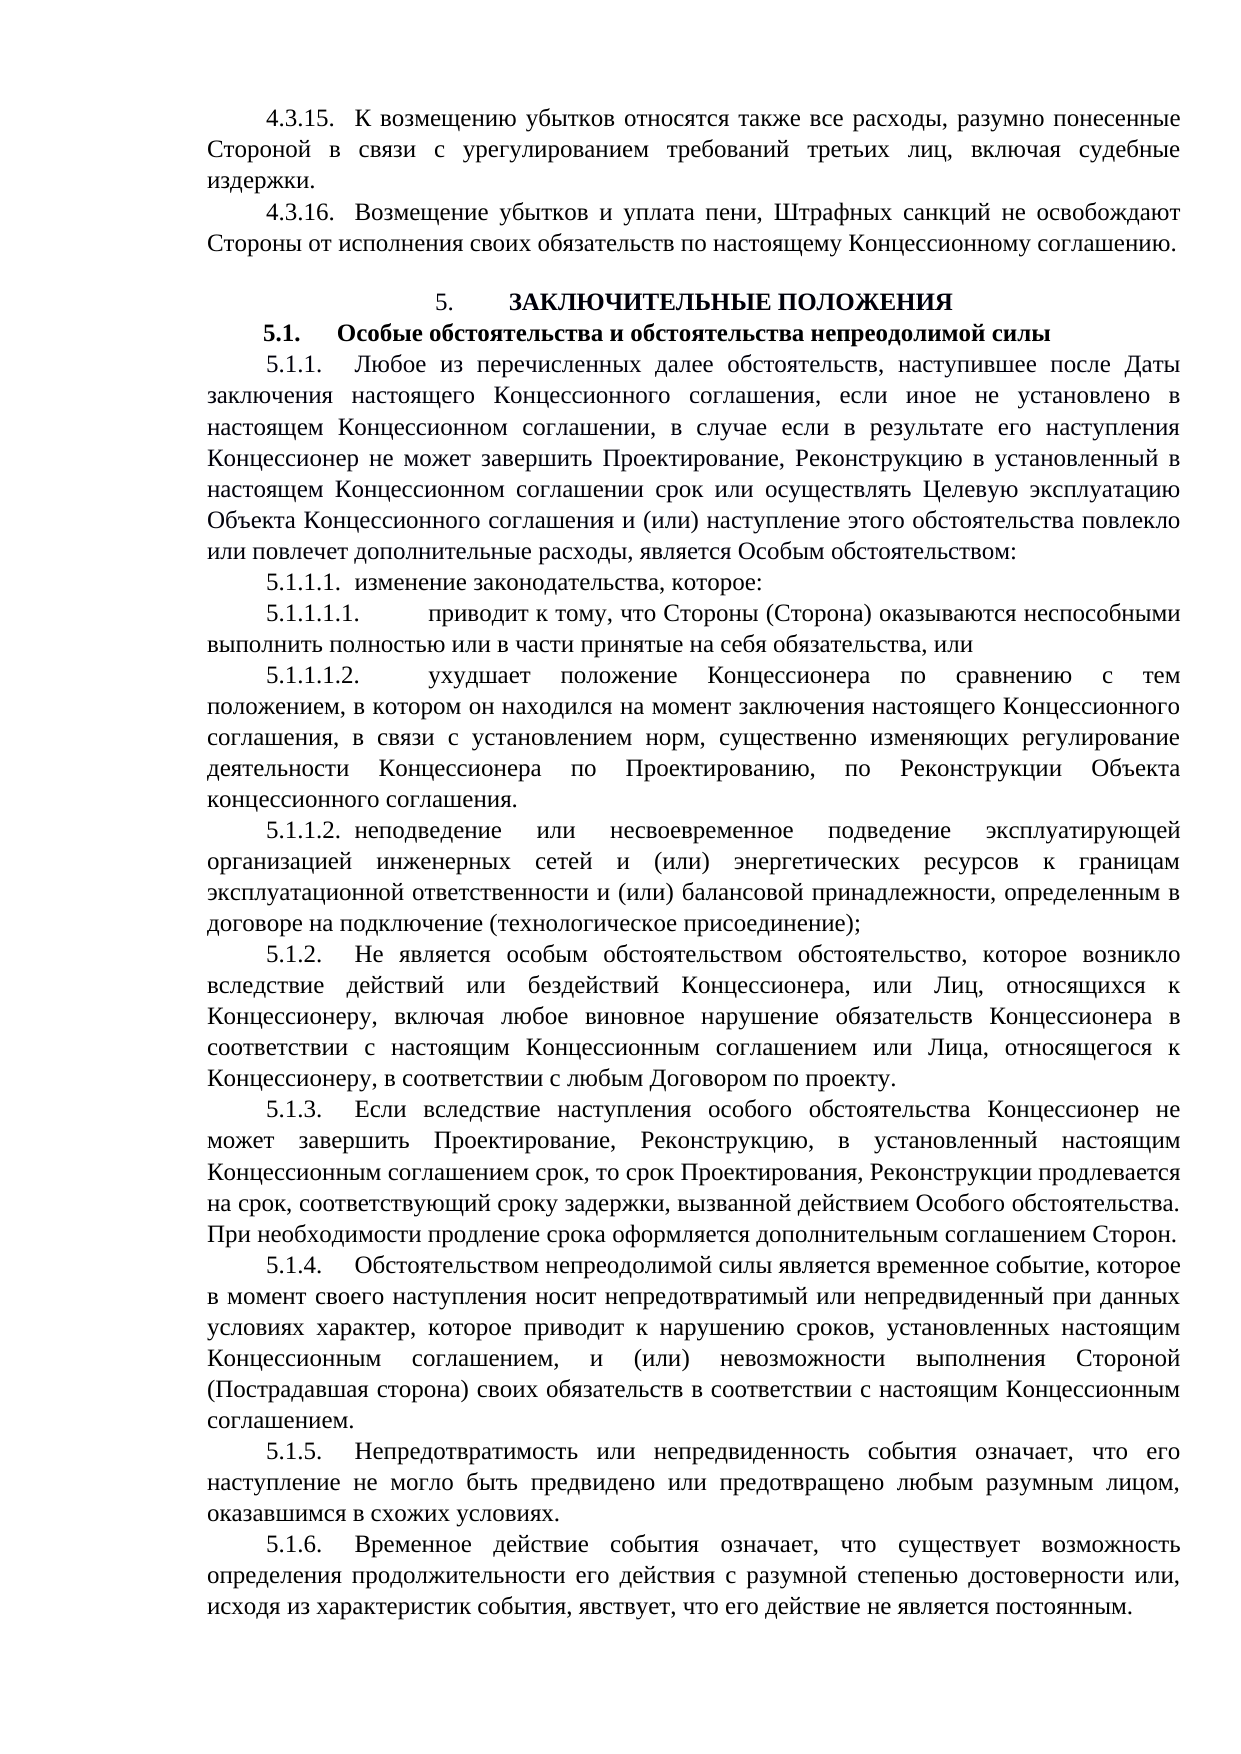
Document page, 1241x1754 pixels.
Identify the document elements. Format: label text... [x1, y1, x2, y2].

list приводит к тому, что Стороны (Сторона) оказываются неспособными выполнить полностью или в части принятые на себя обязательства, или [207, 598, 1181, 658]
list Обстоятельством непреодолимой силы является временное событие, которое в момент своего наступления носит непредотвратимый или непредвиденный при данных условиях характер, которое приводит к нарушению сроков, установленных настоящим Концессионным соглашением, и (или) невозможности выполнения Стороной (Пострадавшая сторона) своих обязательств в соответствии с настоящим Концессионным соглашением. [207, 1250, 1181, 1434]
list Не является особым обстоятельством обстоятельство, которое возникло вследствие действий или бездействий Концессионера, или Лиц, относящихся к Концессионеру, включая любое виновное нарушение обязательств Концессионера в соответствии с настоящим Концессионным соглашением или Лица, относящегося к Концессионеру, в соответствии с любым Договором по проекту. [207, 939, 1181, 1092]
list Особые обстоятельства и обстоятельства непреодолимой силы [133, 318, 1181, 347]
list Непредотвратимость или непредвиденность события означает, что его наступление не могло быть предвидено или предотвращено любым разумным лицом, оказавшимся в схожих условиях. [207, 1436, 1181, 1527]
list ухудшает положение Концессионера по сравнению с тем положением, в котором он находился на момент заключения настоящего Концессионного соглашения, в связи с установлением норм, существенно изменяющих регулирование деятельности Концессионера по Проектированию, по Реконструкции Объекта концессионного соглашения. [207, 660, 1181, 813]
list К возмещению убытков относятся также все расходы, разумно понесенные Стороной в связи с урегулированием требований третьих лиц, включая судебные издержки. [207, 103, 1181, 194]
list неподведение или несвоевременное подведение эксплуатирующей организацией инженерных сетей и (или) энергетических ресурсов к границам эксплуатационной ответственности и (или) балансовой принадлежности, определенным в договоре на подключение (технологическое присоединение); [207, 815, 1181, 937]
list Возмещение убытков и уплата пени, Штрафных санкций не освобождают Стороны от исполнения своих обязательств по настоящему Концессионному соглашению. [207, 197, 1181, 256]
list изменение законодательства, которое: [207, 567, 1181, 596]
list Если вследствие наступления особого обстоятельства Концессионер не может завершить Проектирование, Реконструкцию, в установленный настоящим Концессионным соглашением срок, то срок Проектирования, Реконструкции продлевается на срок, соответствующий сроку задержки, вызванной действием Особого обстоятельства. При необходимости продление срока оформляется дополнительным соглашением Сторон. [207, 1094, 1181, 1247]
list ЗАКЛЮЧИТЕЛЬНЫЕ ПОЛОЖЕНИЯ [207, 287, 1181, 316]
list Временное действие события означает, что существует возможность определения продолжительности его действия с разумной степенью достоверности или, исходя из характеристик события, явствует, что его действие не является постоянным. [207, 1529, 1181, 1620]
list Любое из перечисленных далее обстоятельств, наступившее после Даты заключения настоящего Концессионного соглашения, если иное не установлено в настоящем Концессионном соглашении, в случае если в результате его наступления Концессионер не может завершить Проектирование, Реконструкцию в установленный в настоящем Концессионном соглашении срок или осуществлять Целевую эксплуатацию Объекта Концессионного соглашения и (или) наступление этого обстоятельства повлекло или повлечет дополнительные расходы, является Особым обстоятельством: [207, 349, 1181, 564]
